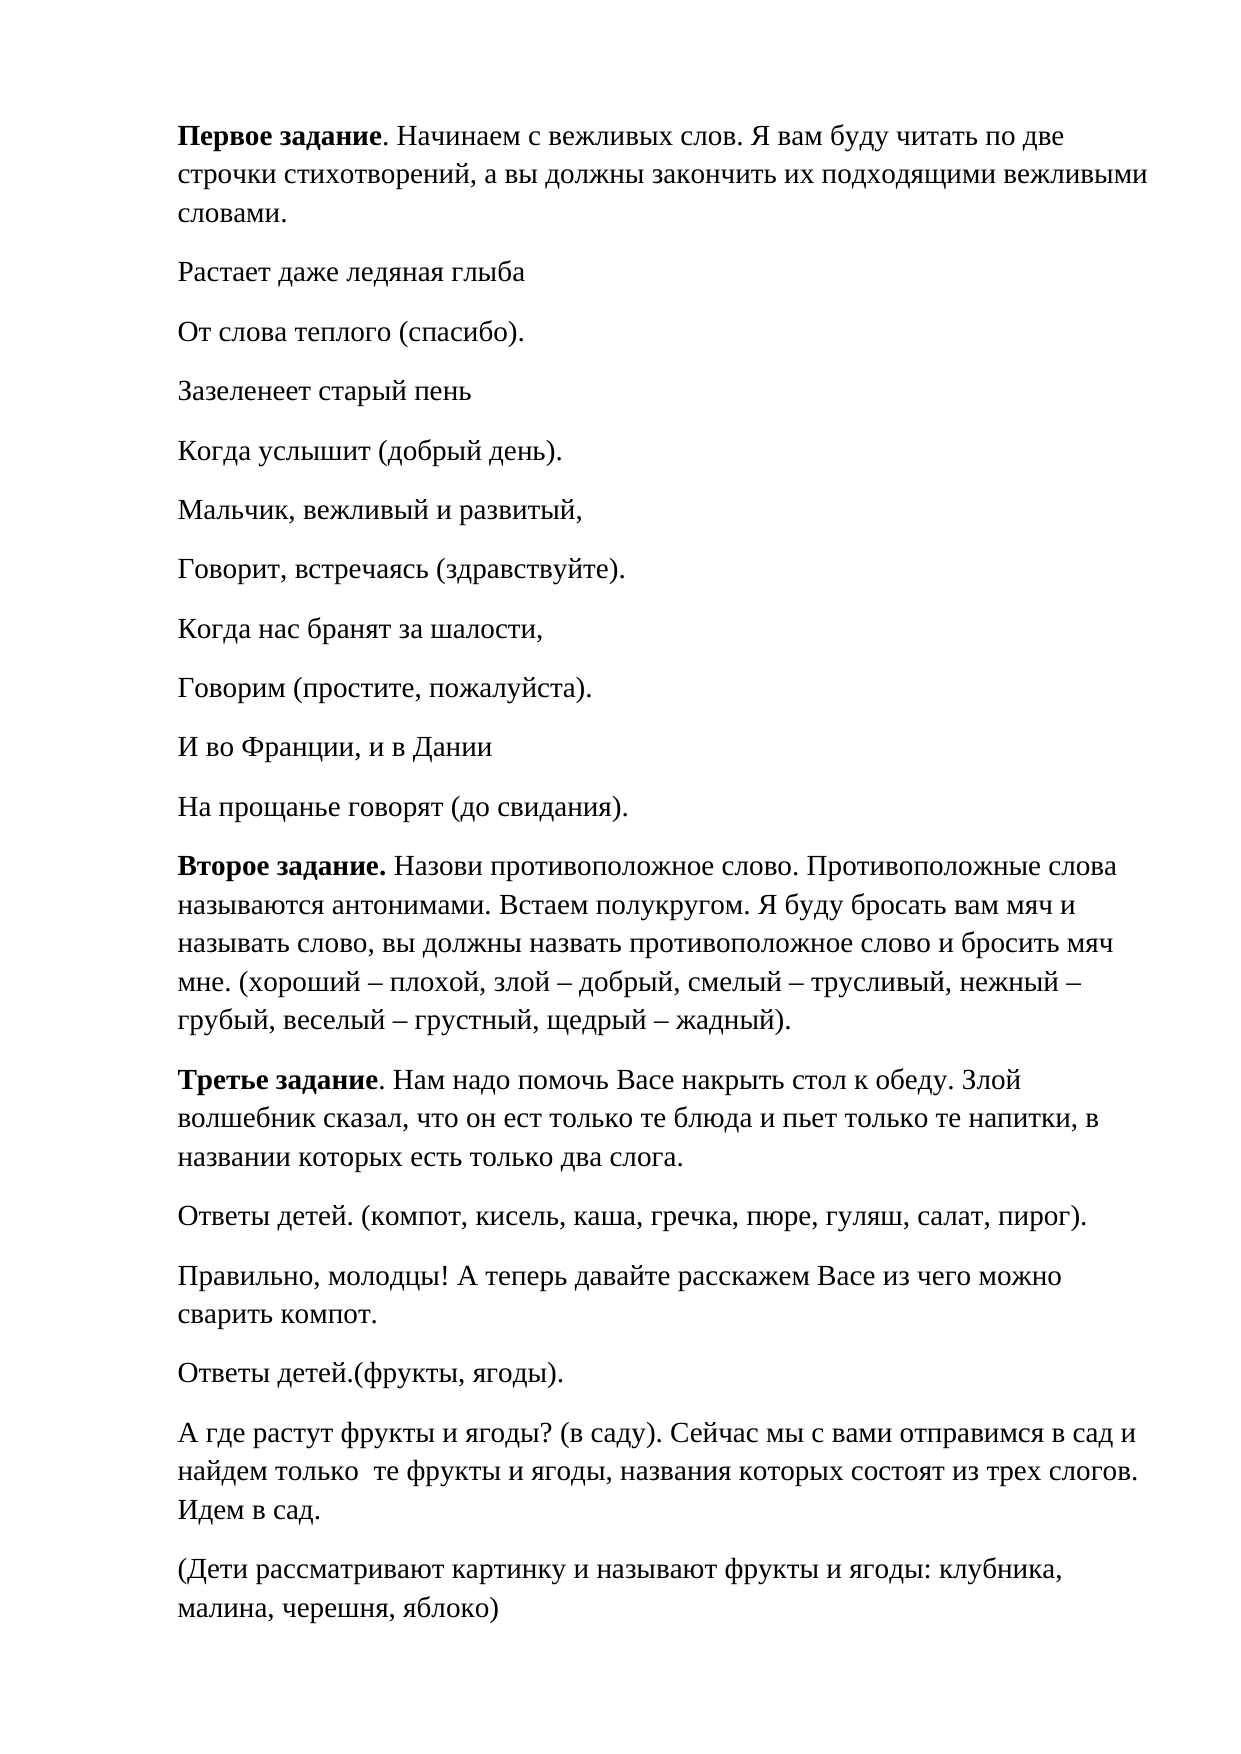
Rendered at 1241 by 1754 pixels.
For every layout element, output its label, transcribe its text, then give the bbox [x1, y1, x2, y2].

text Растает даже ледяная глыба [177, 254, 1152, 288]
text Когда услышит (добрый день). [177, 433, 1152, 466]
text Говорим (простите, пожалуйста). [177, 670, 1152, 704]
text А где растут фрукты и ягоды? (в саду). Сейчас мы с вами отправимся в сад и найдем только те фрукты и ягоды, названия которых состоят из трех слогов. Идем в сад. [177, 1415, 1152, 1526]
text На прощанье говорят (до свидания). [177, 789, 1152, 822]
text Ответы детей. (компот, кисель, каша, гречка, пюре, гуляш, салат, пирог). [177, 1198, 1152, 1232]
text Когда нас бранят за шалости, [177, 611, 1152, 644]
text Ответы детей.(фрукты, ягоды). [177, 1356, 1152, 1389]
text И во Франции, и в Дании [177, 729, 1152, 763]
text (Дети рассматривают картинку и называют фрукты и ягоды: клубника, малина, черешня, яблоко) [177, 1551, 1152, 1623]
text Говорит, встречаясь (здравствуйте). [177, 551, 1152, 585]
text От слова теплого (спасибо). [177, 314, 1152, 347]
text Первое задание. Начинаем с вежливых слов. Я вам буду читать по две строчки стихотворений, а вы должны закончить их подходящими вежливыми словами. [177, 118, 1152, 229]
text Зазеленеет старый пень [177, 373, 1152, 407]
text Правильно, молодцы! А теперь давайте расскажем Васе из чего можно сварить компот. [177, 1258, 1152, 1330]
text Мальчик, вежливый и развитый, [177, 492, 1152, 526]
text Третье задание. Нам надо помочь Васе накрыть стол к обеду. Злой волшебник сказал, что он ест только те блюда и пьет только те напитки, в названии которых есть только два слога. [177, 1062, 1152, 1172]
text Второе задание. Назови противоположное слово. Противоположные слова называются антонимами. Встаем полукругом. Я буду бросать вам мяч и называть слово, вы должны назвать противоположное слово и бросить мяч мне. (хороший – плохой, злой – добрый, смелый – трусливый, нежный – грубый, веселый – грустный, щедрый – жадный). [177, 848, 1152, 1036]
